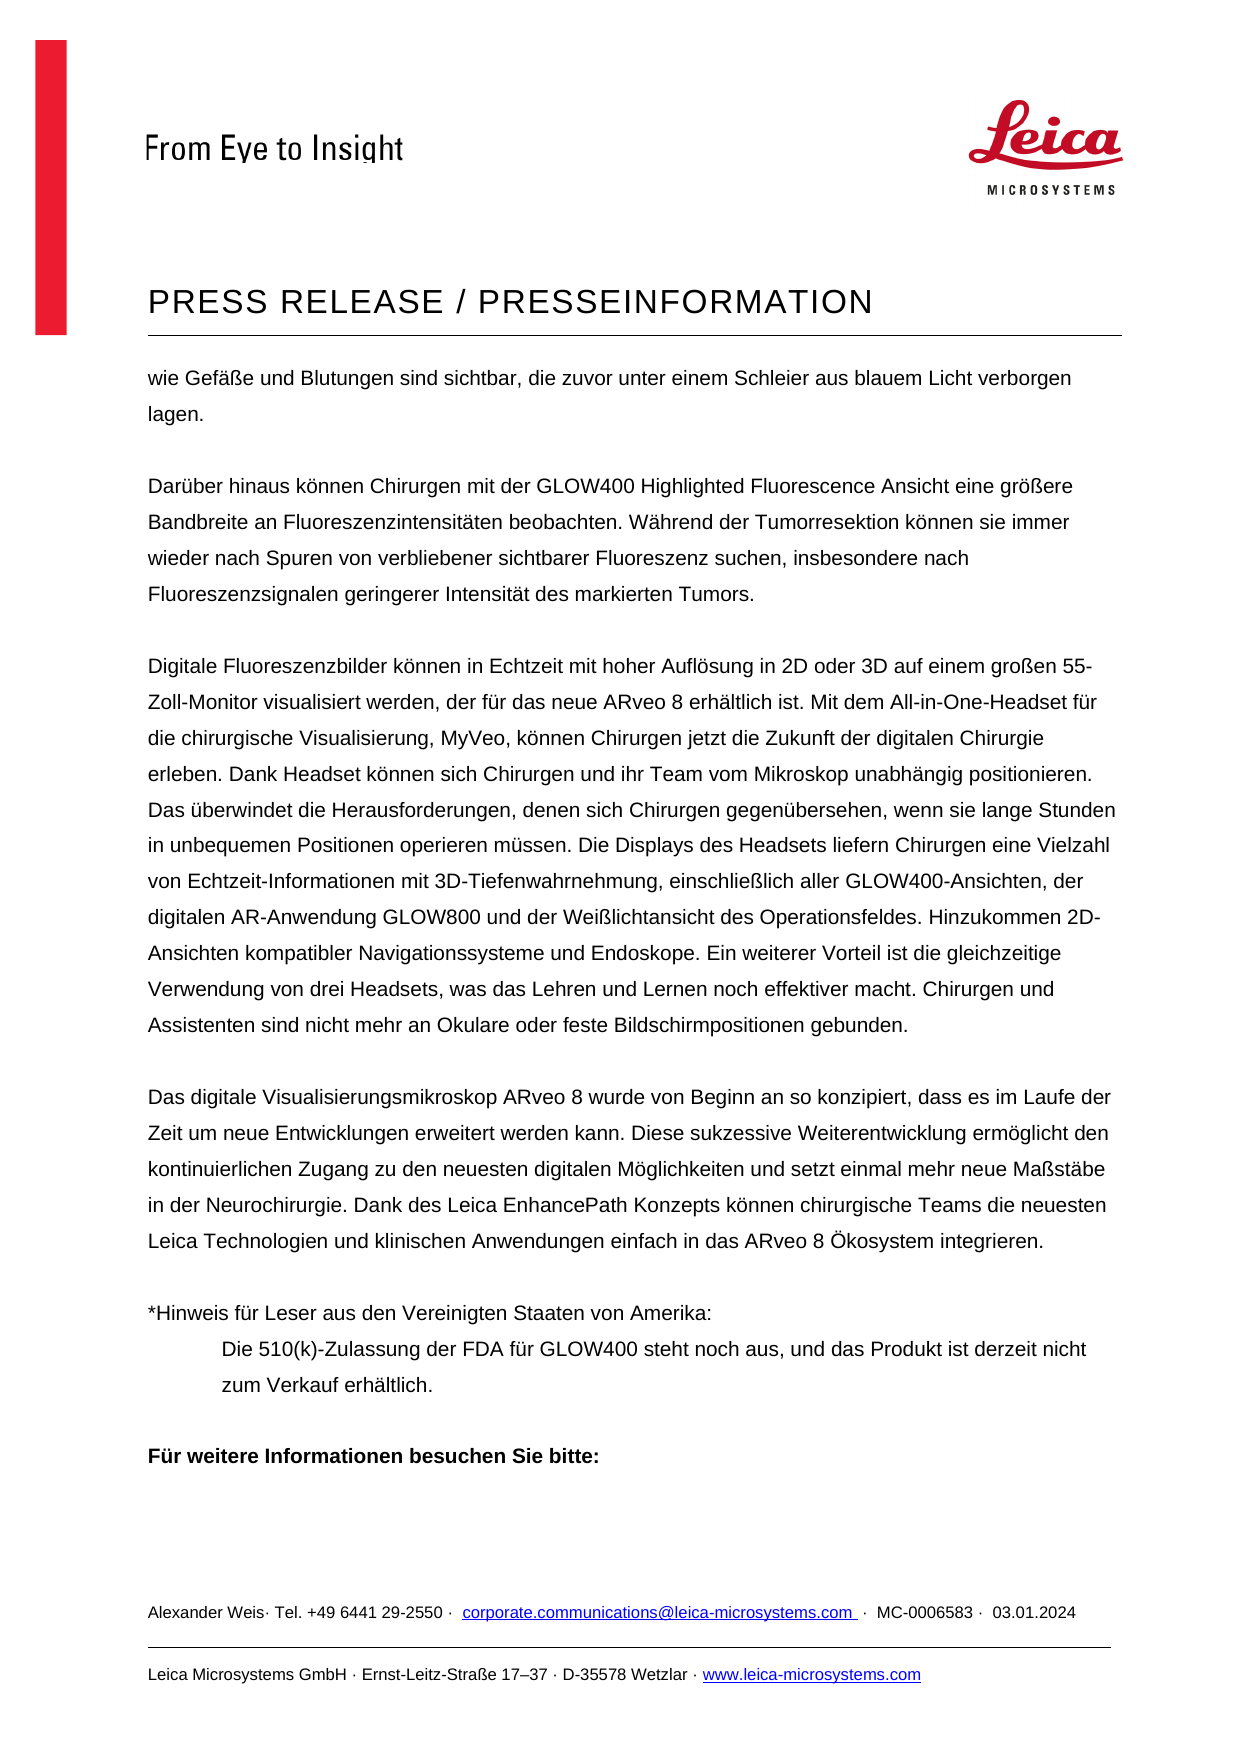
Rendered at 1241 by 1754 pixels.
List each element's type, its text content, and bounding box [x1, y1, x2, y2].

text Die 510(k)-Zulassung der FDA für GLOW400 steht noch aus, und das Produkt ist derzeit nicht zum Verkauf erhältlich. [221, 1336, 1122, 1396]
text Für weitere Informationen besuchen Sie bitte: [148, 1444, 1122, 1468]
text Digitale Fluoreszenzbilder können in Echtzeit mit hoher Auflösung in 2D oder 3D auf einem großen 55-Zoll-Monitor visualisiert werden, der für das neue ARveo 8 erhältlich ist. Mit dem All-in-One-Headset für die chirurgische Visualisierung, MyVeo, können Chirurgen jetzt die Zukunft der digitalen Chirurgie erleben. Dank Headset können sich Chirurgen und ihr Team vom Mikroskop unabhängig positionieren. Das überwindet die Herausforderungen, denen sich Chirurgen gegenübersehen, wenn sie lange Stunden in unbequemen Positionen operieren müssen. Die Displays des Headsets liefern Chirurgen eine Vielzahl von Echtzeit-Informationen mit 3D-Tiefenwahrnehmung, einschließlich aller GLOW400-Ansichten, der digitalen AR-Anwendung GLOW800 und der Weißlichtansicht des Operationsfeldes. Hinzukommen 2D-Ansichten kompatibler Navigationssysteme und Endoskope. Ein weiterer Vorteil ist die gleichzeitige Verwendung von drei Headsets, was das Lehren und Lernen noch effektiver macht. Chirurgen und Assistenten sind nicht mehr an Okulare oder feste Bildschirmpositionen gebunden. [148, 654, 1122, 1037]
picture [146, 134, 403, 163]
picture [962, 93, 1127, 206]
text Das digitale Visualisierungsmikroskop ARveo 8 wurde von Beginn an so konzipiert, dass es im Laufe der Zeit um neue Entwicklungen erweitert werden kann. Diese sukzessive Weiterentwicklung ermöglicht den kontinuierlichen Zugang zu den neuesten digitalen Möglichkeiten und setzt einmal mehr neue Maßstäbe in der Neurochirurgie. Dank des Leica EnhancePath Konzepts können chirurgische Teams die neuesten Leica Technologien und klinischen Anwendungen einfach in das ARveo 8 Ökosystem integrieren. [148, 1085, 1122, 1253]
text Darüber hinaus können Chirurgen mit der GLOW400 Highlighted Fluorescence Ansicht eine größere Bandbreite an Fluoreszenzintensitäten beobachten. Während der Tumorresektion können sie immer wieder nach Spuren von verbliebener sichtbarer Fluoreszenz suchen, insbesondere nach Fluoreszenzsignalen geringerer Intensität des markierten Tumors. [148, 474, 1122, 606]
text *Hinweis für Leser aus den Vereinigten Staaten von Amerika: [148, 1301, 1122, 1324]
